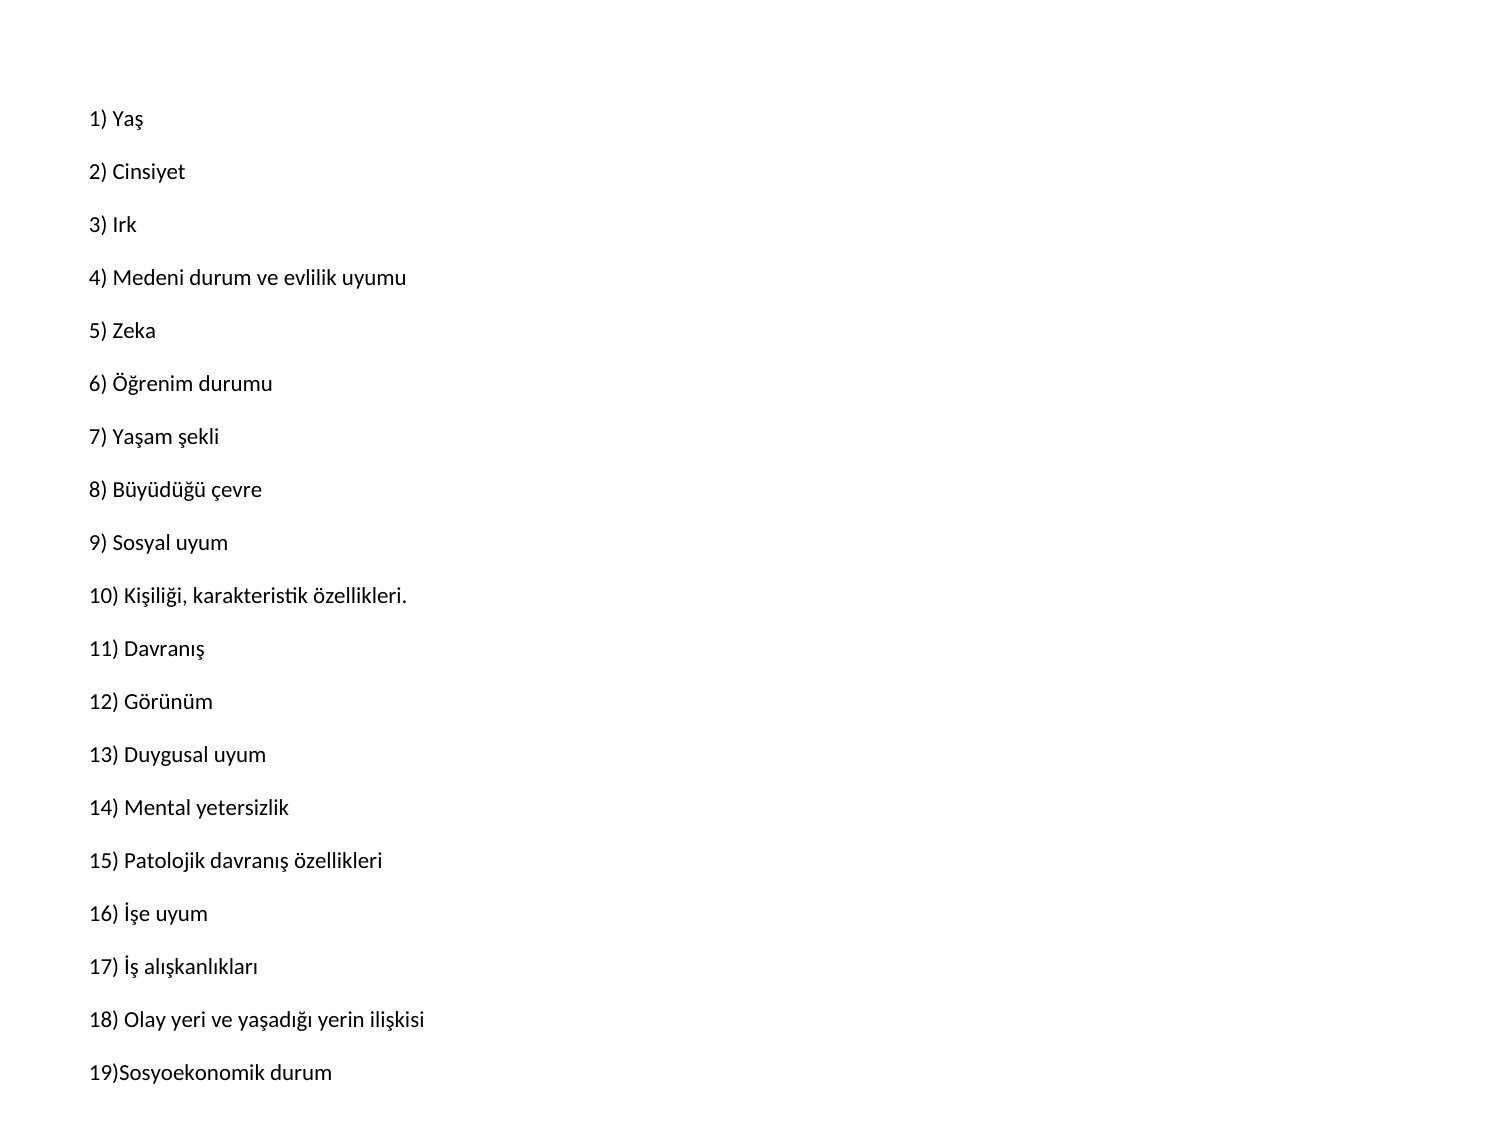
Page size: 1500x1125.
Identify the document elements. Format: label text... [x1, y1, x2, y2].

text 1) Yaş [89, 104, 1462, 132]
text 16) İşe uyum [89, 899, 1462, 927]
text 14) Mental yetersizlik [89, 793, 1462, 821]
text 15) Patolojik davranış özellikleri [89, 846, 1462, 874]
text 11) Davranış [89, 634, 1462, 662]
text 4) Medeni durum ve evlilik uyumu [89, 263, 1462, 291]
text 17) İş alışkanlıkları [89, 952, 1462, 981]
text 18) Olay yeri ve yaşadığı yerin ilişkisi [89, 1006, 1462, 1033]
text 10) Kişiliği, karakteristik özellikleri. [89, 581, 1462, 609]
text 19)Sosyoekonomik durum [89, 1058, 1462, 1087]
text 5) Zeka [89, 316, 1462, 344]
text 6) Öğrenim durumu [89, 369, 1462, 397]
text 9) Sosyal uyum [89, 528, 1462, 556]
text 2) Cinsiyet [89, 157, 1462, 185]
text 7) Yaşam şekli [89, 422, 1462, 450]
text 8) Büyüdüğü çevre [89, 475, 1462, 503]
text 13) Duygusal uyum [89, 740, 1462, 768]
text 12) Görünüm [89, 687, 1462, 715]
text 3) Irk [89, 210, 1462, 238]
